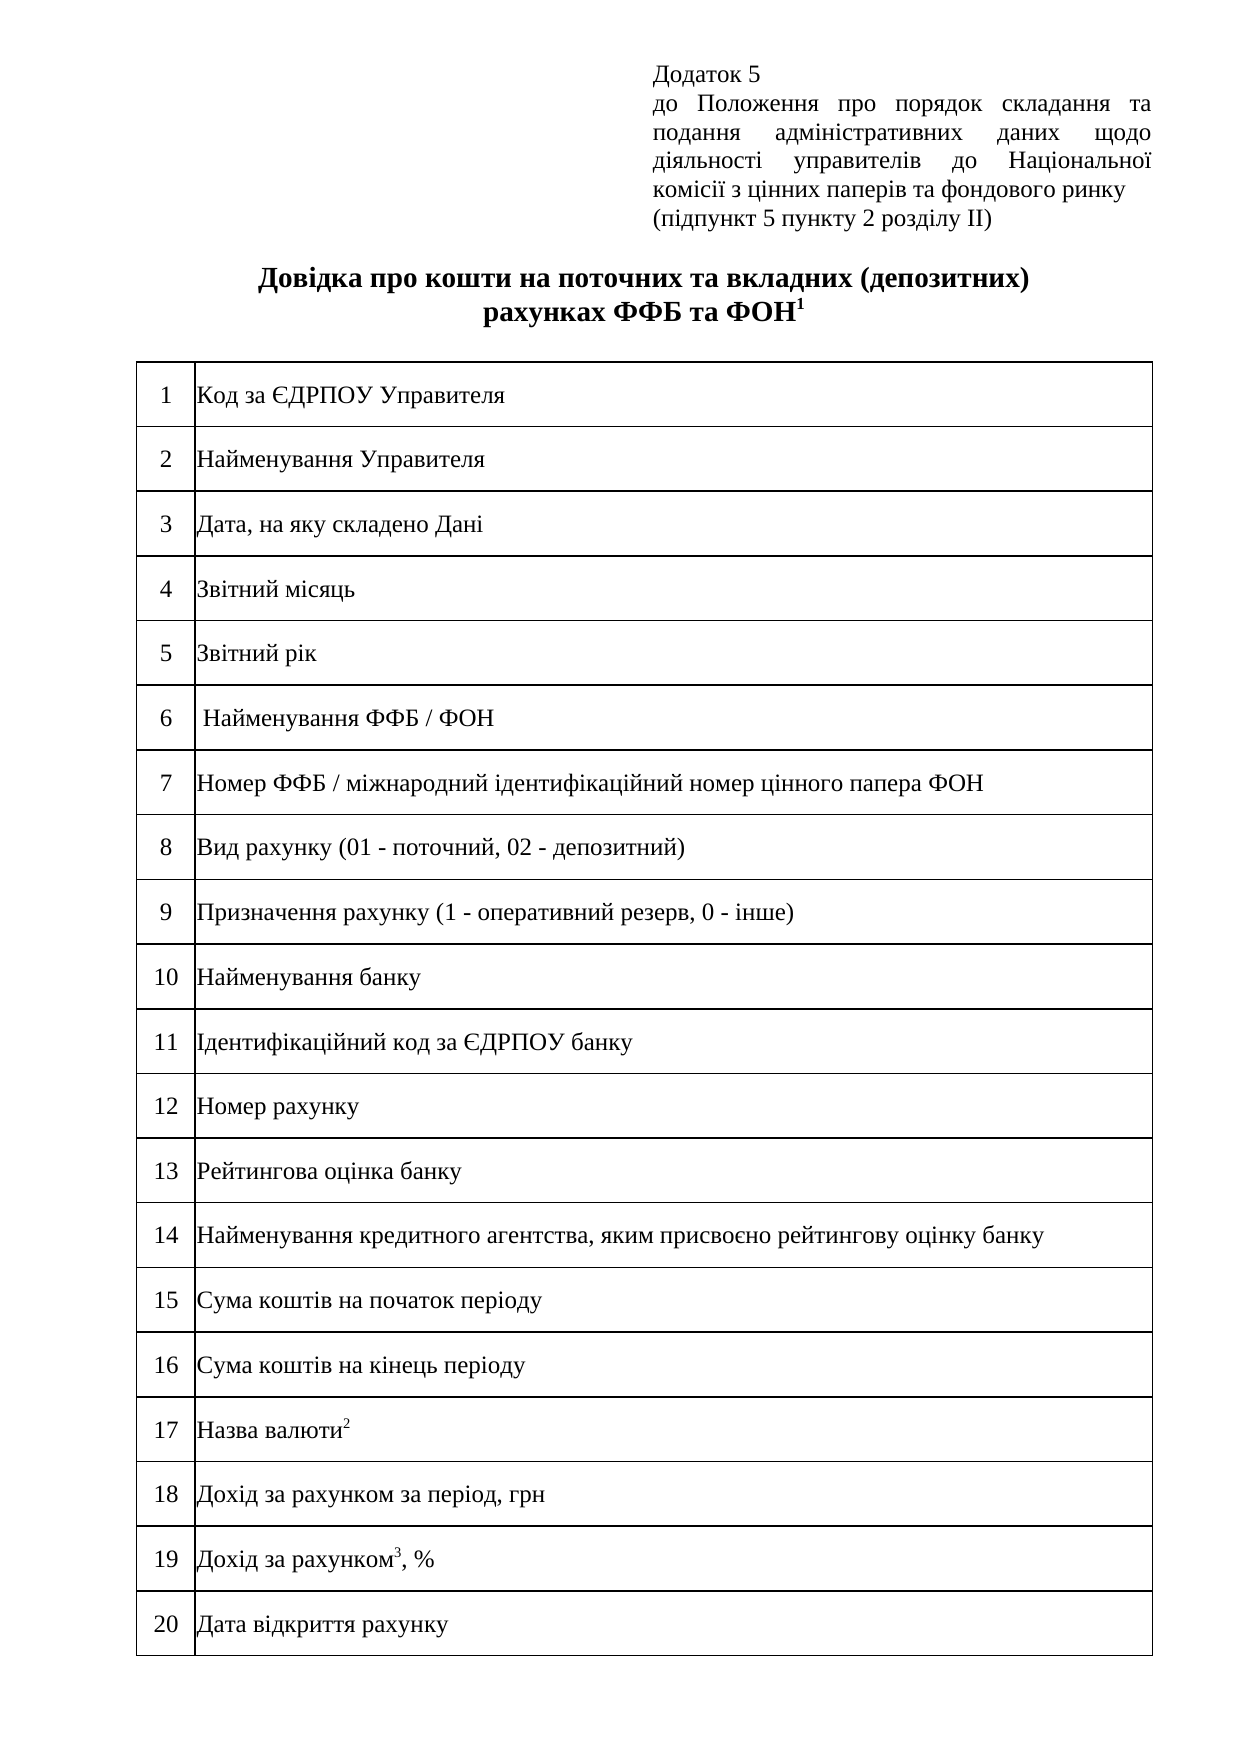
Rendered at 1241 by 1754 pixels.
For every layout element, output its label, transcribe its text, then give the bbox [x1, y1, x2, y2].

table_cell Назва валюти2 [196, 1398, 1152, 1461]
text Довідка про кошти на поточних та вкладних (депозитних) [136, 260, 1152, 294]
table_cell 18 [137, 1462, 194, 1525]
table_cell Звітний рік [196, 621, 1152, 684]
table_cell 7 [137, 751, 194, 814]
table_cell 9 [137, 880, 194, 943]
table_header Код за ЄДРПОУ Управителя [196, 363, 1152, 426]
table_cell Звітний місяць [196, 557, 1152, 620]
table_cell Вид рахунку (01 - поточний, 02 - депозитний) [196, 815, 1152, 878]
table_cell 17 [137, 1398, 194, 1461]
table_cell 14 [137, 1203, 194, 1267]
table_cell 8 [137, 815, 194, 878]
table_cell 3 [137, 492, 194, 555]
table_cell Сума коштів на початок періоду [196, 1268, 1152, 1331]
table_cell Номер рахунку [196, 1074, 1152, 1137]
table_cell Сума коштів на кінець періоду [196, 1333, 1152, 1396]
table_cell 12 [137, 1074, 194, 1137]
text (підпункт 5 пункту 2 розділу ІІ) [653, 203, 1152, 232]
table_cell Ідентифікаційний код за ЄДРПОУ банку [196, 1010, 1152, 1072]
table_cell 16 [137, 1333, 194, 1396]
table_cell Дата відкриття рахунку [196, 1592, 1152, 1655]
table_cell 13 [137, 1139, 194, 1202]
table_cell 4 [137, 557, 194, 620]
text рахунках ФФБ та ФОН1 [136, 294, 1152, 327]
table_cell Дохід за рахунком за період, грн [196, 1462, 1152, 1525]
table_cell Дата, на яку складено Дані [196, 492, 1152, 555]
table_cell Рейтингова оцінка банку [196, 1139, 1152, 1202]
table_cell Дохід за рахунком3, % [196, 1527, 1152, 1590]
table_header 1 [137, 363, 194, 426]
table_cell 10 [137, 945, 194, 1008]
text до Положення про порядок складання та подання адміністративних даних щодо діяльності управителів до Національної комісії з цінних паперів та фондового ринку [653, 88, 1152, 203]
table_cell 5 [137, 621, 194, 684]
table_cell Найменування кредитного агентства, яким присвоєно рейтингову оцінку банку [196, 1203, 1152, 1267]
table_cell 20 [137, 1592, 194, 1655]
table_cell Номер ФФБ / міжнародний ідентифікаційний номер цінного папера ФОН [196, 751, 1152, 814]
table_cell 15 [137, 1268, 194, 1331]
table_cell Призначення рахунку (1 - оперативний резерв, 0 - інше) [196, 880, 1152, 943]
table_cell Найменування Управителя [196, 427, 1152, 490]
text Додаток 5 [653, 59, 1152, 88]
table_cell 11 [137, 1010, 194, 1072]
table_cell 19 [137, 1527, 194, 1590]
table_cell Найменування ФФБ / ФОН [196, 686, 1152, 749]
table_cell 6 [137, 686, 194, 749]
table_cell 2 [137, 427, 194, 490]
table_cell Найменування банку [196, 945, 1152, 1008]
